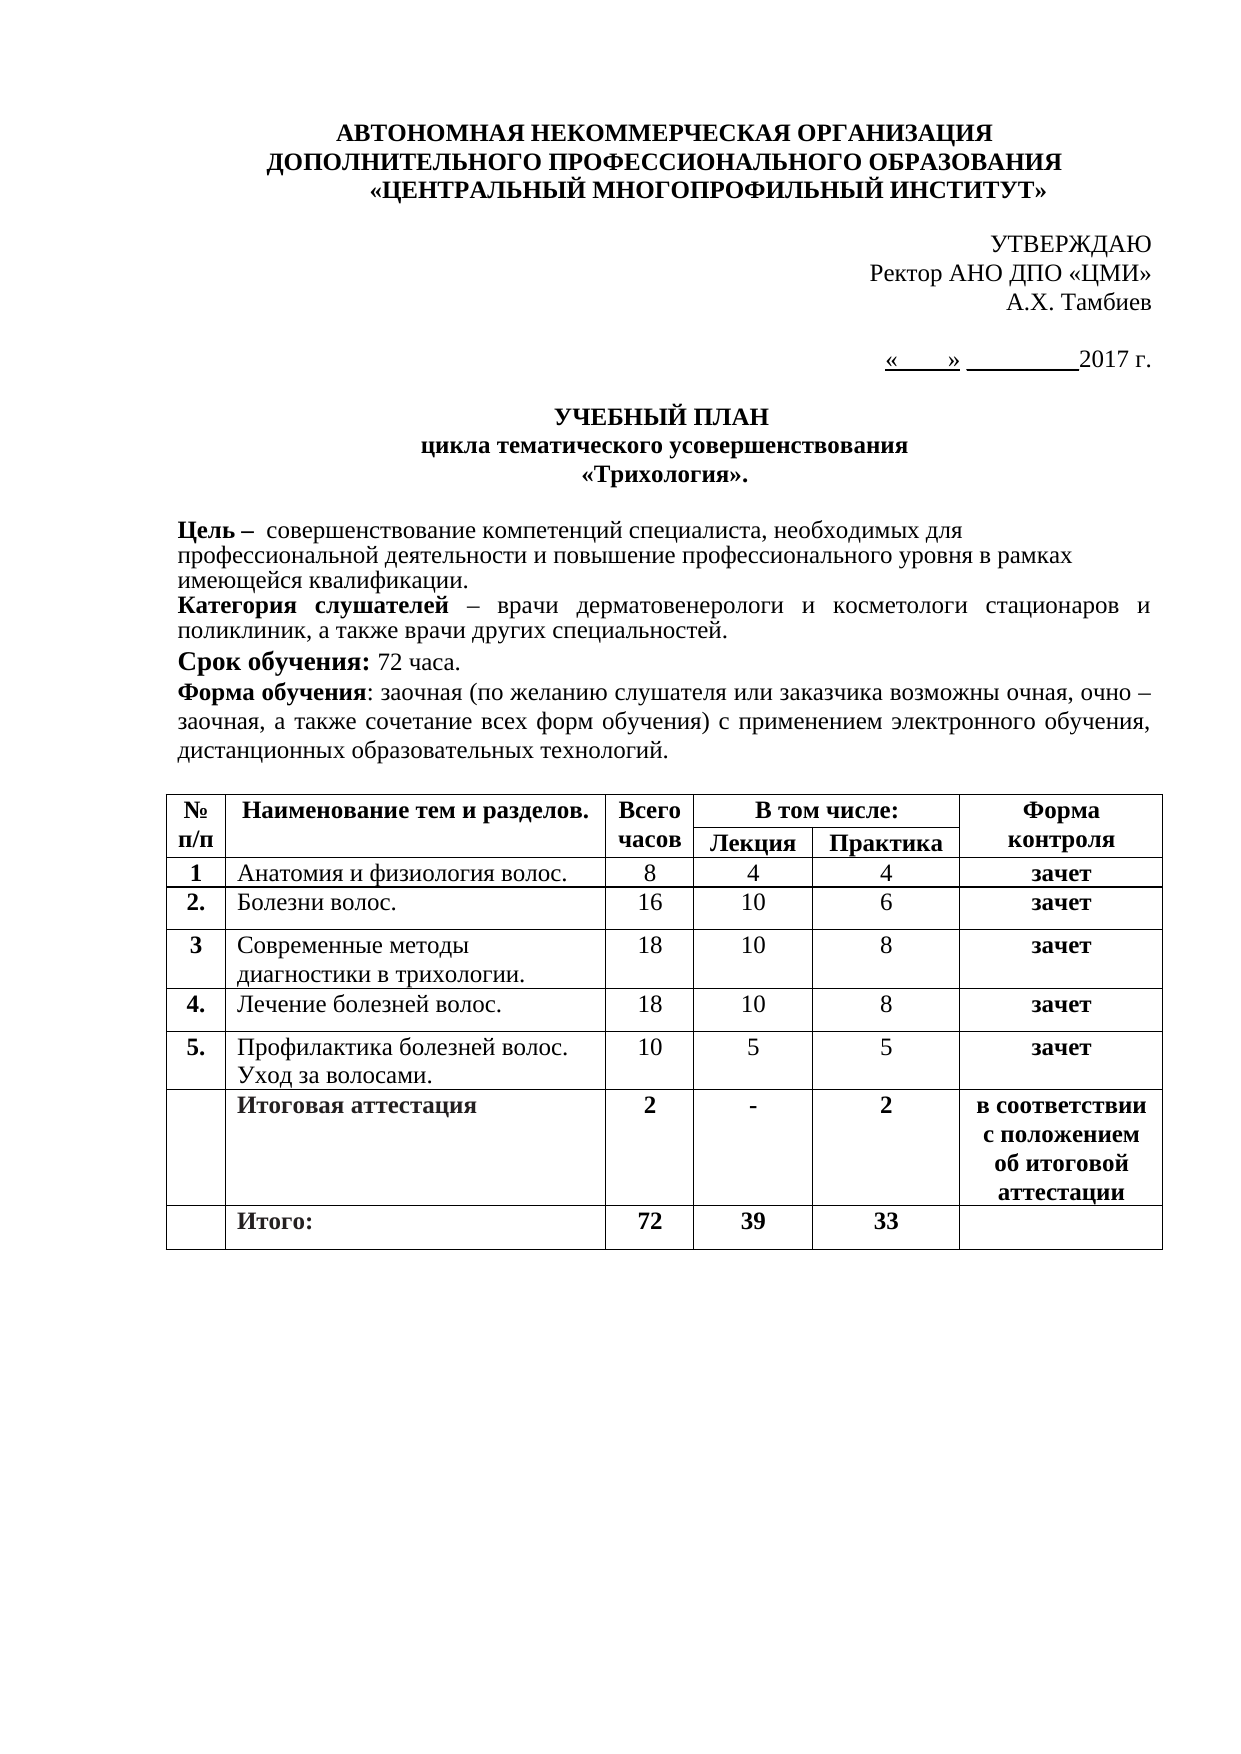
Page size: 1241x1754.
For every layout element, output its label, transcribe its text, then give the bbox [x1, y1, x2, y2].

table_cell Лекция [694, 828, 812, 857]
table_cell Практика [813, 828, 959, 857]
table_cell зачет [960, 1032, 1162, 1089]
table_cell зачет [960, 888, 1162, 929]
table_cell 10 [694, 888, 812, 929]
text «____» _________2017 г. [177, 344, 1152, 373]
table_header В том числе: [694, 795, 959, 827]
text Ректор АНО ДПО «ЦМИ» [177, 258, 1152, 287]
table_cell 6 [813, 888, 959, 929]
text «Трихология». [177, 459, 1152, 488]
table_header № п/п [167, 795, 225, 857]
text УЧЕБНЫЙ ПЛАН [177, 402, 1152, 431]
table_cell в соответствии с положением об итоговой аттестации [960, 1090, 1162, 1205]
table_cell 16 [606, 888, 693, 929]
table_cell 2 [813, 1090, 959, 1205]
table_cell зачет [960, 989, 1162, 1031]
table_cell 4. [167, 989, 225, 1031]
table_cell 10 [606, 1032, 693, 1089]
table_cell [960, 1206, 1162, 1249]
table_cell 72 [606, 1206, 693, 1249]
table_header Всего часов [606, 795, 693, 857]
table_cell 18 [606, 989, 693, 1031]
text Срок обучения: 72 часа. [177, 644, 1152, 677]
table_cell 2 [606, 1090, 693, 1205]
table_cell Итоговая аттестация [226, 1090, 605, 1205]
table_cell 2. [167, 888, 225, 929]
table_cell 1 [167, 858, 225, 886]
table_cell 33 [813, 1206, 959, 1249]
text Форма обучения: заочная (по желанию слушателя или заказчика возможны очная, очно – заочная, а также сочетание всех форм обучения) с применением электронного обучения, дистанционных образовательных технологий. [177, 677, 1152, 763]
table_cell 5 [694, 1032, 812, 1089]
table_cell 18 [606, 930, 693, 988]
table_cell Лечение болезней волос. [226, 989, 605, 1031]
table_header Наименование тем и разделов. [226, 795, 605, 857]
table_cell 5. [167, 1032, 225, 1089]
table_cell 4 [813, 858, 959, 886]
table_cell [167, 1090, 225, 1205]
table_cell 4 [694, 858, 812, 886]
table_cell 8 [813, 930, 959, 988]
table_cell зачет [960, 858, 1162, 886]
text АВТОНОМНАЯ НЕКОММЕРЧЕСКАЯ ОРГАНИЗАЦИЯ [177, 118, 1152, 147]
text цикла тематического усовершенствования [177, 431, 1152, 459]
table_cell [167, 1206, 225, 1249]
table_cell Анатомия и физиология волос. [226, 858, 605, 886]
table_cell 3 [167, 930, 225, 988]
text ДОПОЛНИТЕЛЬНОГО ПРОФЕССИОНАЛЬНОГО ОБРАЗОВАНИЯ [177, 147, 1152, 176]
text «ЦЕНТРАЛЬНЫЙ МНОГОПРОФИЛЬНЫЙ ИНСТИТУТ» [265, 176, 1152, 204]
table_cell Профилактика болезней волос. Уход за волосами. [226, 1032, 605, 1089]
table_cell 8 [606, 858, 693, 886]
table_cell Болезни волос. [226, 888, 605, 929]
table_cell зачет [960, 930, 1162, 988]
table_cell 10 [694, 989, 812, 1031]
text УТВЕРЖДАЮ [177, 229, 1152, 258]
table_cell Современные методы диагностики в трихологии. [226, 930, 605, 988]
table_cell - [694, 1090, 812, 1205]
table_cell Итого: [226, 1206, 605, 1249]
text А.Х. Тамбиев [177, 287, 1152, 316]
table_cell 5 [813, 1032, 959, 1089]
text Цель – совершенствование компетенций специалиста, необходимых для профессиональной деятельности и повышение профессионального уровня в рамках имеющейся квалификации. [177, 519, 1152, 594]
table_cell 39 [694, 1206, 812, 1249]
table_header Форма контроля [960, 795, 1162, 857]
text Категория слушателей – врачи дерматовенерологи и косметологи стационаров и поликлиник, а также врачи других специальностей. [177, 594, 1152, 644]
table_cell 8 [813, 989, 959, 1031]
table_cell 10 [694, 930, 812, 988]
